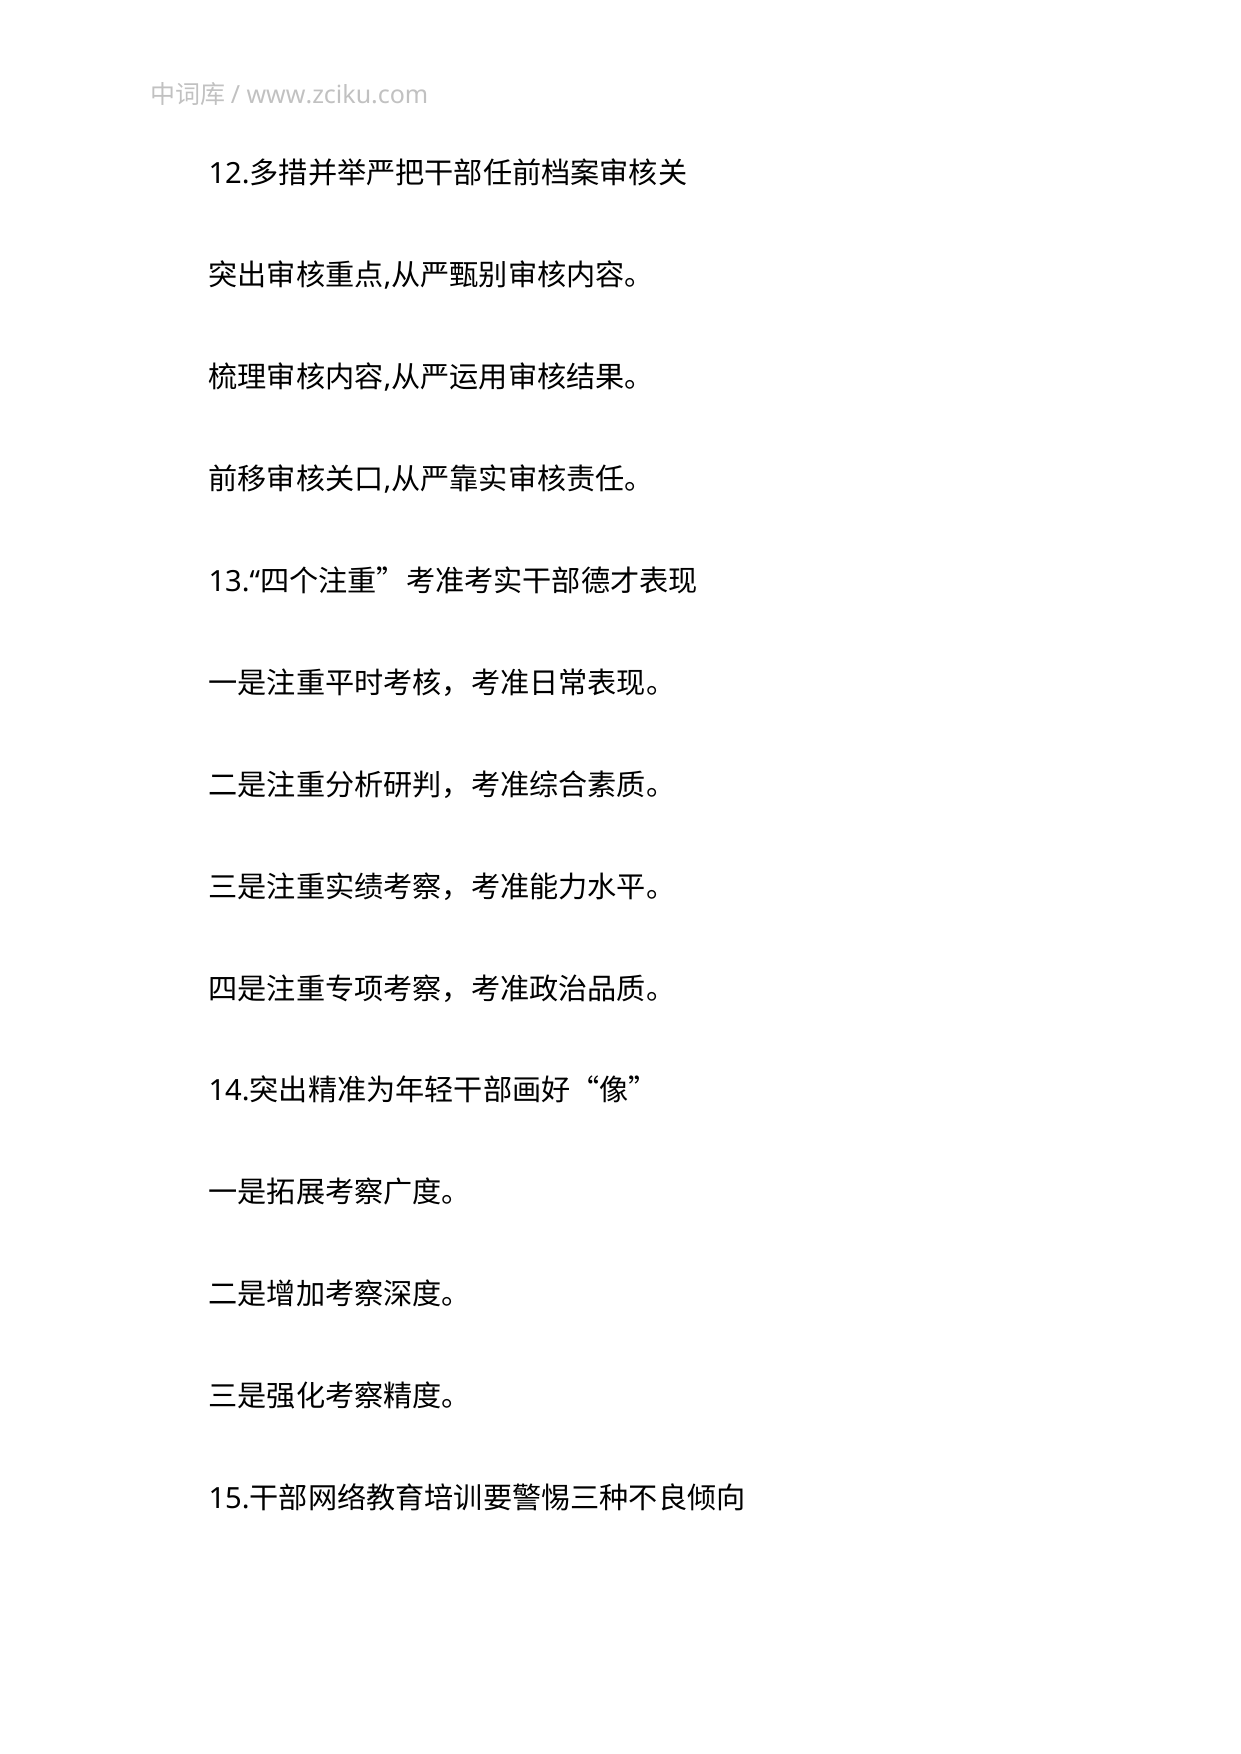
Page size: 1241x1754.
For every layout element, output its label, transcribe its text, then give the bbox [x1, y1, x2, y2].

text 突出审核重点,从严甄别审核内容。 [150, 252, 1090, 294]
text 12.多措并举严把干部任前档案审核关 [150, 150, 1090, 192]
text 二是注重分析研判，考准综合素质。 [150, 762, 1090, 804]
text 二是增加考察深度。 [150, 1271, 1090, 1313]
text 前移审核关口,从严靠实审核责任。 [150, 456, 1090, 498]
text 三是注重实绩考察，考准能力水平。 [150, 863, 1090, 906]
text 14.突出精准为年轻干部画好“像” [150, 1067, 1090, 1109]
text 15.干部网络教育培训要警惕三种不良倾向 [150, 1474, 1090, 1517]
text 13.“四个注重”考准考实干部德才表现 [150, 558, 1090, 600]
text 梳理审核内容,从严运用审核结果。 [150, 354, 1090, 396]
text 四是注重专项考察，考准政治品质。 [150, 965, 1090, 1007]
text 一是拓展考察广度。 [150, 1169, 1090, 1211]
text 一是注重平时考核，考准日常表现。 [150, 660, 1090, 702]
text 三是强化考察精度。 [150, 1372, 1090, 1415]
